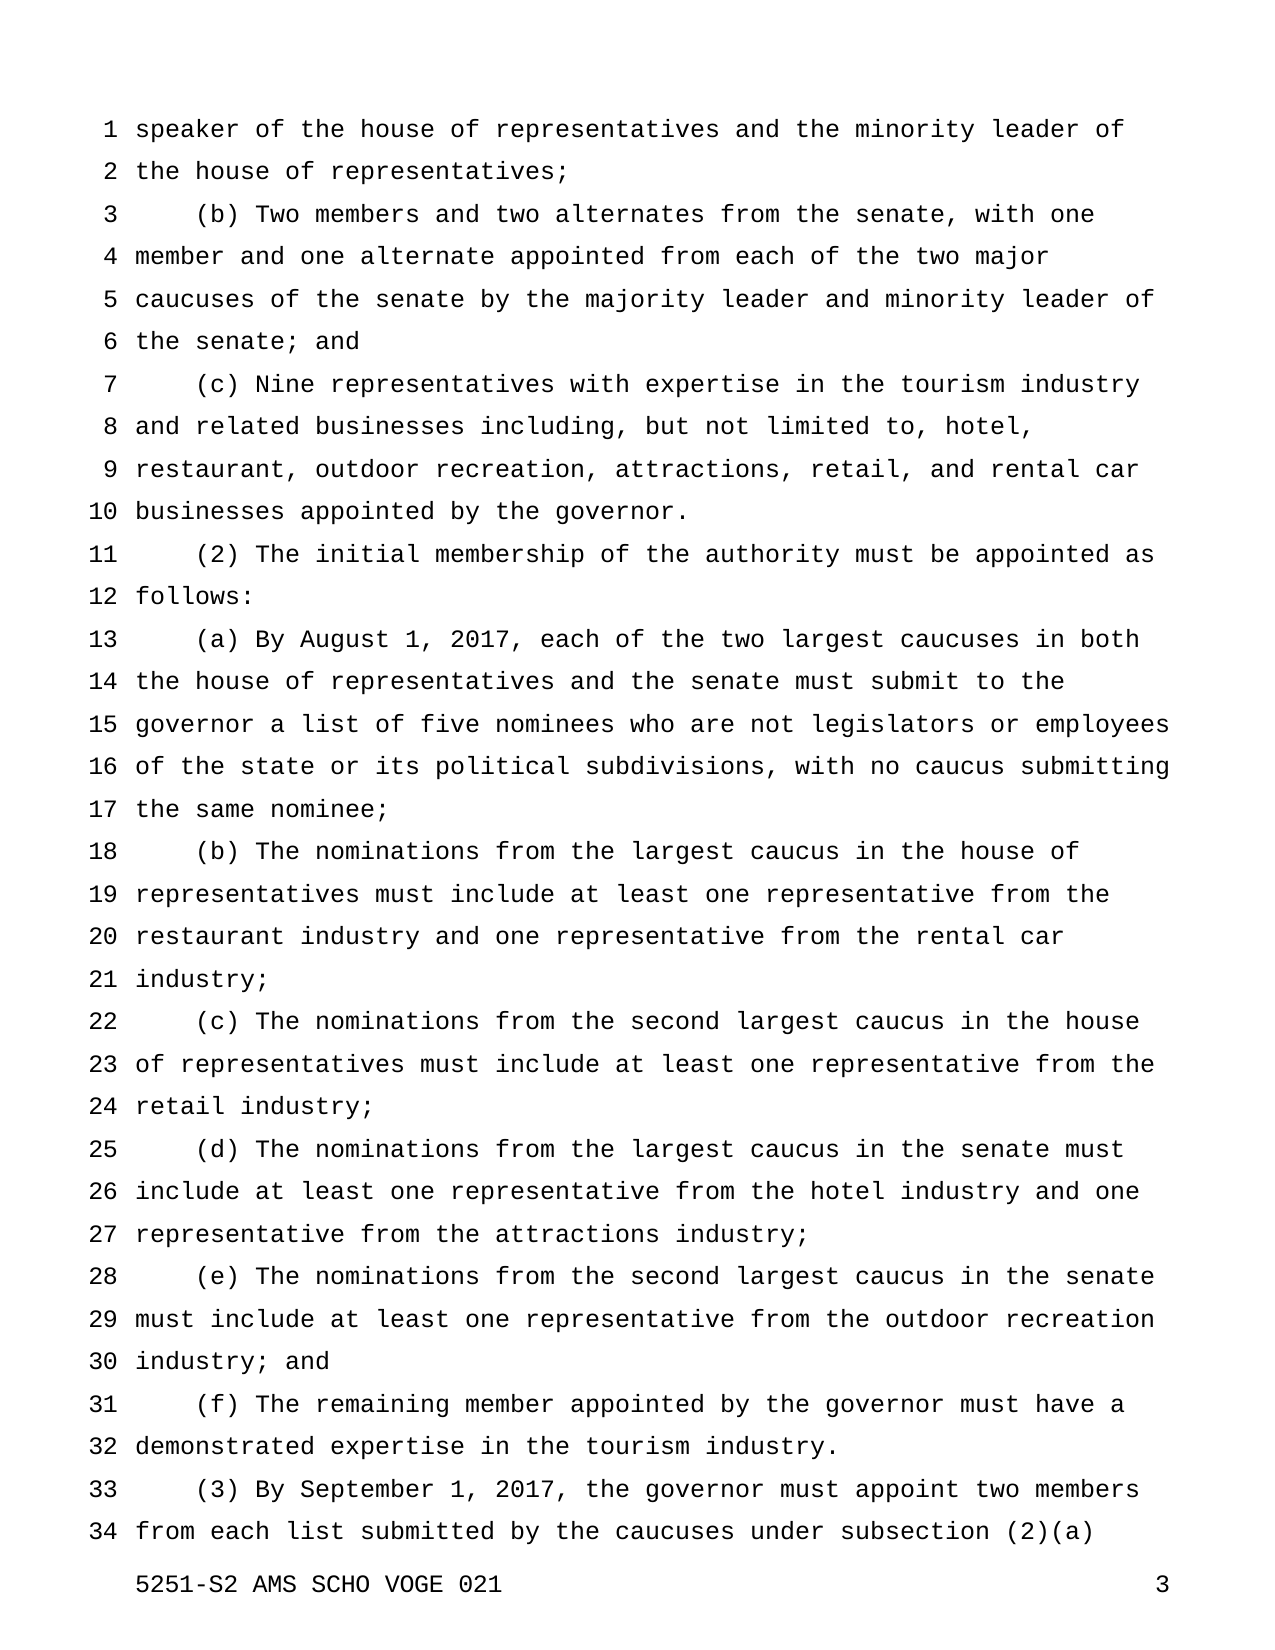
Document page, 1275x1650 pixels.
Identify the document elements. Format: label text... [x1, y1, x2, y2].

text (b) The nominations from the largest caucus in the house of representatives must include at least one representative from the restaurant industry and one representative from the rental car industry; [135, 826, 1170, 996]
text (f) The remaining member appointed by the governor must have a demonstrated expertise in the tourism industry. [135, 1378, 1170, 1463]
text (2) The initial membership of the authority must be appointed as follows: [135, 528, 1170, 613]
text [135, 103, 1170, 188]
text (e) The nominations from the second largest caucus in the senate must include at least one representative from the outdoor recreation industry; and [135, 1251, 1170, 1378]
text (c) The nominations from the second largest caucus in the house of representatives must include at least one representative from the retail industry; [135, 996, 1170, 1123]
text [135, 1463, 1170, 1548]
text (d) The nominations from the largest caucus in the senate must include at least one representative from the hotel industry and one representative from the attractions industry; [135, 1123, 1170, 1251]
text (c) Nine representatives with expertise in the tourism industry and related businesses including, but not limited to, hotel, restaurant, outdoor recreation, attractions, retail, and rental car businesses appointed by the governor. [135, 358, 1170, 528]
text (b) Two members and two alternates from the senate, with one member and one alternate appointed from each of the two major caucuses of the senate by the majority leader and minority leader of the senate; and [135, 188, 1170, 358]
text (a) By August 1, 2017, each of the two largest caucuses in both the house of representatives and the senate must submit to the governor a list of five nominees who are not legislators or employees of the state or its political subdivisions, with no caucus submitting the same nominee; [135, 613, 1170, 826]
